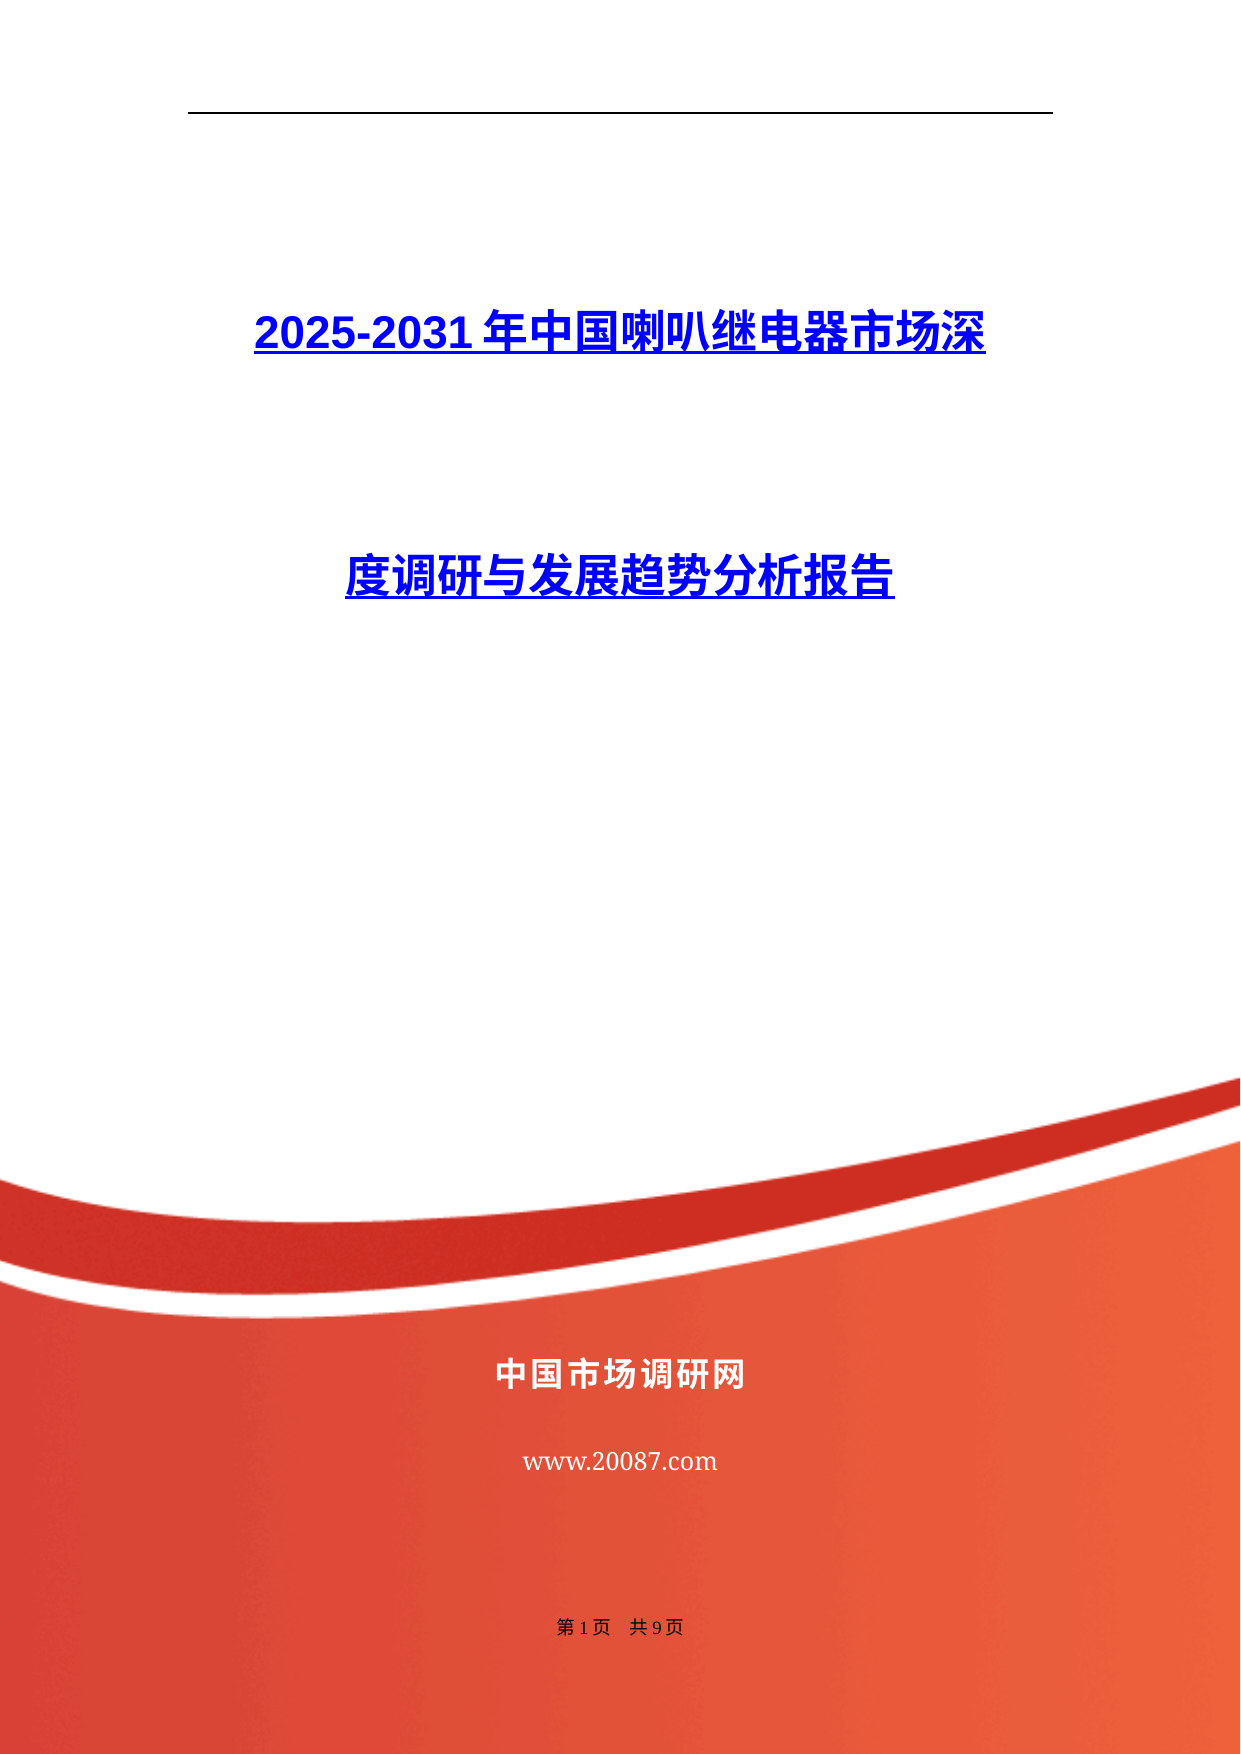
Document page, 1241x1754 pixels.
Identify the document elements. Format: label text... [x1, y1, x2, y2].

subtitle 中国市场调研网 [187, 1339, 1053, 1404]
text www.20087.com [187, 1428, 1053, 1493]
table_header 2025-2031年中国喇叭继电器市场深度调研与发展趋势分析报告 [188, 207, 1053, 773]
picture [0, 1006, 1241, 1754]
